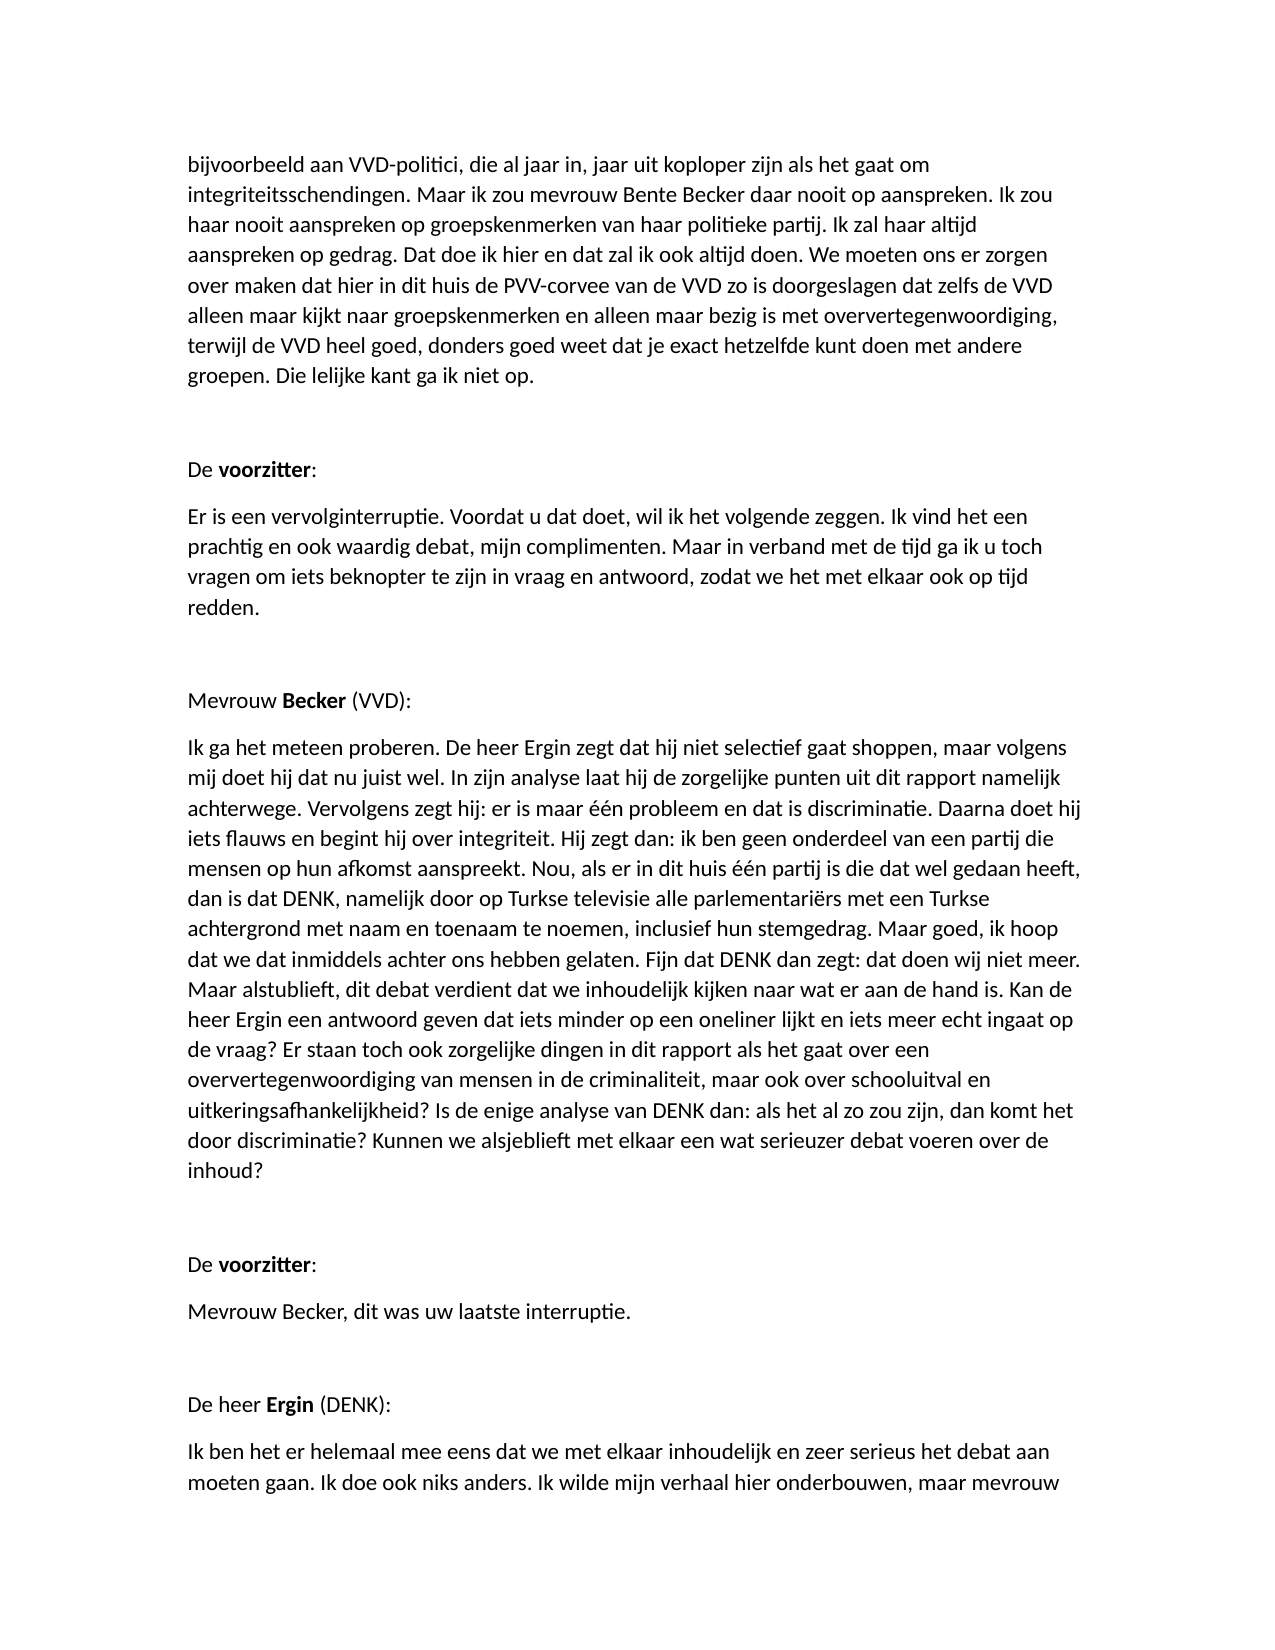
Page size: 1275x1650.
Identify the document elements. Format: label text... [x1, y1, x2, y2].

text De heer Ergin (DENK): [187, 1391, 1087, 1419]
text Mevrouw Becker (VVD): [187, 686, 1087, 714]
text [187, 1437, 1087, 1496]
text Mevrouw Becker, dit was uw laatste interruptie. [187, 1297, 1087, 1325]
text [187, 150, 1087, 389]
text De voorzitter: [187, 1250, 1087, 1278]
text De voorzitter: [187, 455, 1087, 483]
text Er is een vervolginterruptie. Voordat u dat doet, wil ik het volgende zeggen. Ik vind het een prachtig en ook waardig debat, mijn complimenten. Maar in verband met de tijd ga ik u toch vragen om iets beknopter te zijn in vraag en antwoord, zodat we het met elkaar ook op tijd redden. [187, 502, 1087, 621]
text Ik ga het meteen proberen. De heer Ergin zegt dat hij niet selectief gaat shoppen, maar volgens mij doet hij dat nu juist wel. In zijn analyse laat hij de zorgelijke punten uit dit rapport namelijk achterwege. Vervolgens zegt hij: er is maar één probleem en dat is discriminatie. Daarna doet hij iets flauws en begint hij over integriteit. Hij zegt dan: ik ben geen onderdeel van een partij die mensen op hun afkomst aanspreekt. Nou, als er in dit huis één partij is die dat wel gedaan heeft, dan is dat DENK, namelijk door op Turkse televisie alle parlementariërs met een Turkse achtergrond met naam en toenaam te noemen, inclusief hun stemgedrag. Maar goed, ik hoop dat we dat inmiddels achter ons hebben gelaten. Fijn dat DENK dan zegt: dat doen wij niet meer. Maar alstublieft, dit debat verdient dat we inhoudelijk kijken naar wat er aan de hand is. Kan de heer Ergin een antwoord geven dat iets minder op een oneliner lijkt en iets meer echt ingaat op de vraag? Er staan toch ook zorgelijke dingen in dit rapport als het gaat over een oververtegenwoordiging van mensen in de criminaliteit, maar ook over schooluitval en uitkeringsafhankelijkheid? Is de enige analyse van DENK dan: als het al zo zou zijn, dan komt het door discriminatie? Kunnen we alsjeblieft met elkaar een wat serieuzer debat voeren over de inhoud? [187, 733, 1087, 1184]
